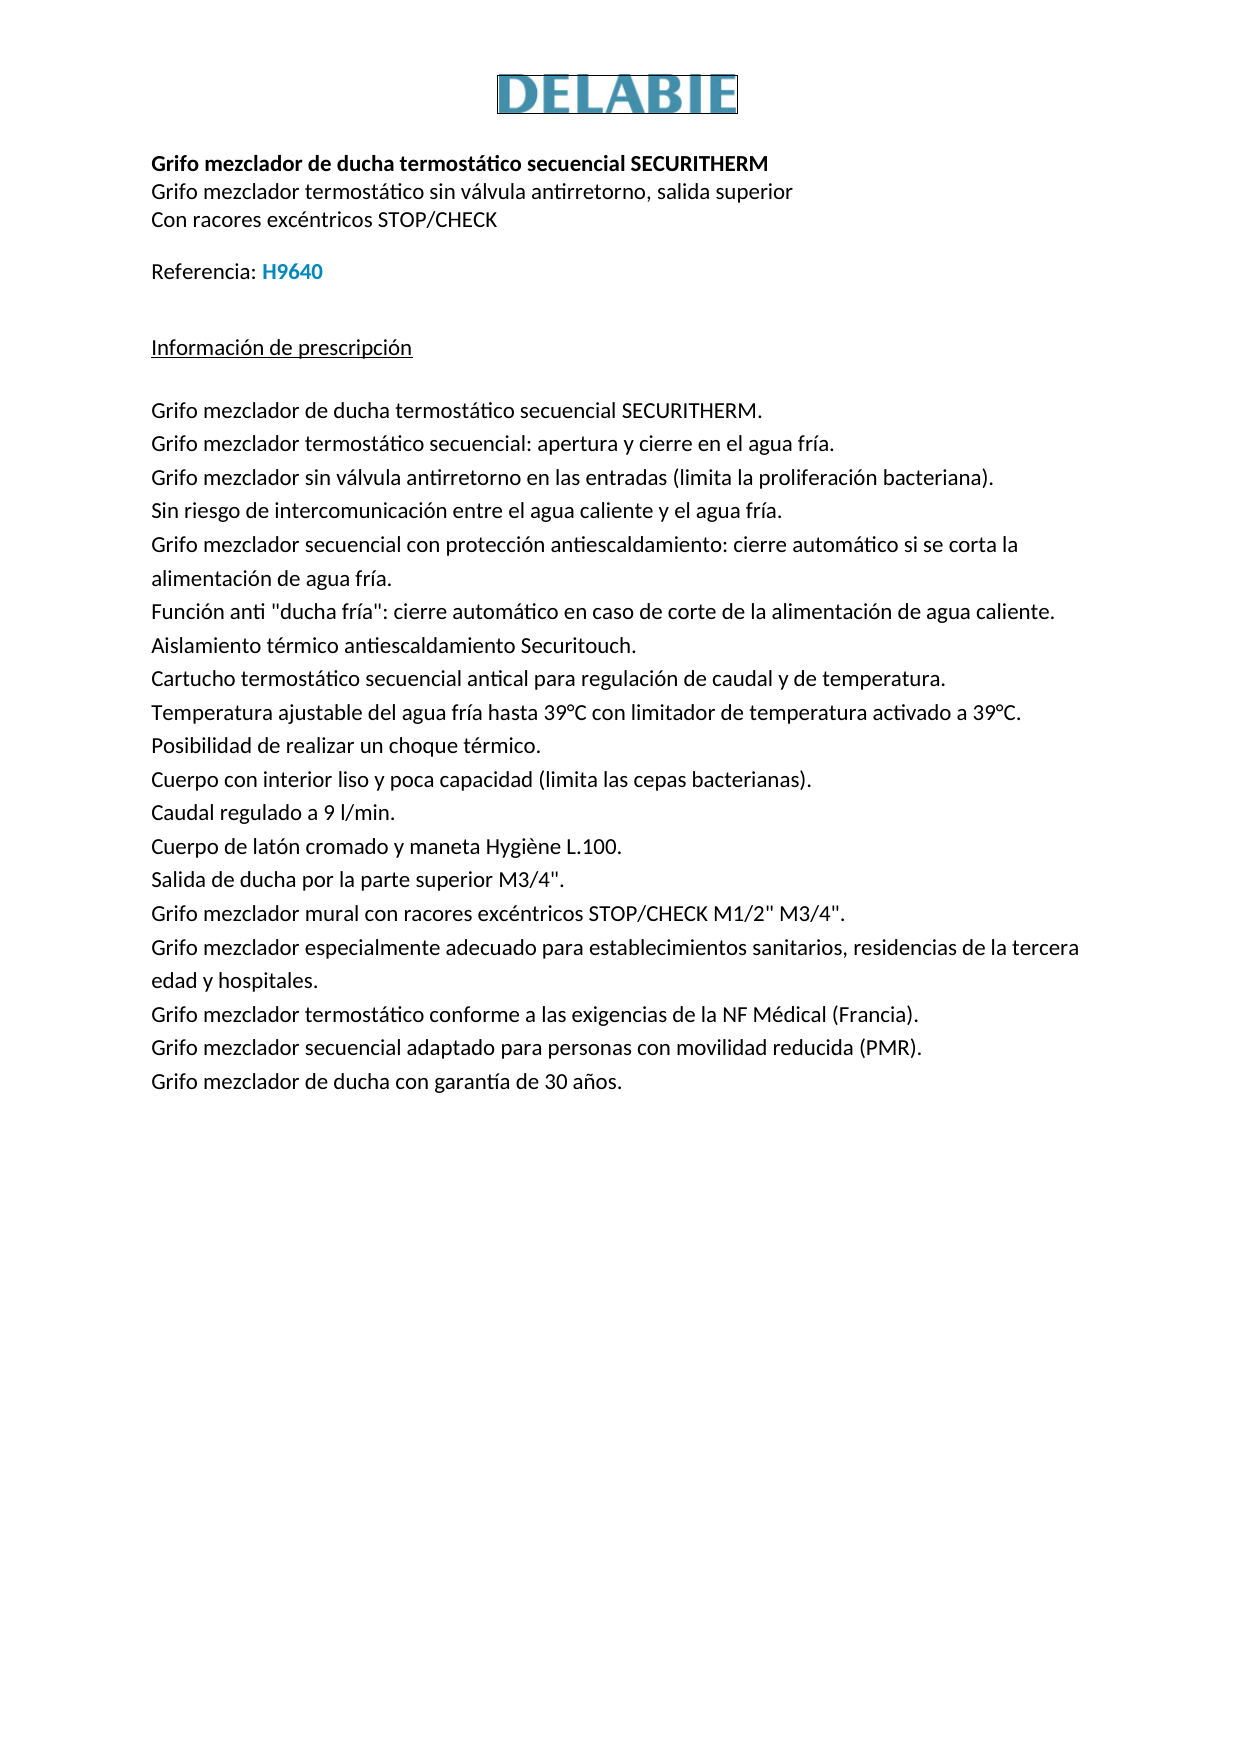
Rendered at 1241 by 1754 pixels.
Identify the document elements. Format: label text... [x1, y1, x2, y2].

text Con racores excéntricos STOP/CHECK [151, 205, 1084, 233]
text Aislamiento térmico antiescaldamiento Securitouch. [151, 631, 1084, 659]
text Referencia: H9640 [151, 257, 1084, 285]
text Grifo mezclador de ducha termostático secuencial SECURITHERM. [151, 396, 1084, 424]
text Cuerpo de latón cromado y maneta Hygiène L.100. [151, 832, 1084, 860]
text Grifo mezclador sin válvula antirretorno en las entradas (limita la proliferación bacteriana). [151, 463, 1084, 491]
text Grifo mezclador secuencial con protección antiescaldamiento: cierre automático si se corta la alimentación de agua fría. [151, 530, 1084, 592]
text Grifo mezclador de ducha con garantía de 30 años. [151, 1067, 1084, 1095]
text Grifo mezclador termostático secuencial: apertura y cierre en el agua fría. [151, 429, 1084, 458]
text Grifo mezclador de ducha termostático secuencial SECURITHERM [151, 149, 1084, 177]
text Grifo mezclador termostático conforme a las exigencias de la NF Médical (Francia). [151, 1000, 1084, 1028]
text Salida de ducha por la parte superior M3/4". [151, 866, 1084, 894]
text Función anti "ducha fría": cierre automático en caso de corte de la alimentación de agua caliente. [151, 597, 1084, 625]
text Grifo mezclador especialmente adecuado para establecimientos sanitarios, residencias de la tercera edad y hospitales. [151, 933, 1084, 994]
text Temperatura ajustable del agua fría hasta 39°C con limitador de temperatura activado a 39°C. [151, 698, 1084, 726]
text Grifo mezclador secuencial adaptado para personas con movilidad reducida (PMR). [151, 1033, 1084, 1061]
text Grifo mezclador termostático sin válvula antirretorno, salida superior [151, 177, 1084, 205]
picture [498, 76, 737, 113]
text Cuerpo con interior liso y poca capacidad (limita las cepas bacterianas). [151, 765, 1084, 793]
text Información de prescripción [151, 333, 1084, 361]
text Posibilidad de realizar un choque térmico. [151, 731, 1084, 759]
text Caudal regulado a 9 l/min. [151, 798, 1084, 827]
text Grifo mezclador mural con racores excéntricos STOP/CHECK M1/2" M3/4". [151, 899, 1084, 927]
text Sin riesgo de intercomunicación entre el agua caliente y el agua fría. [151, 497, 1084, 525]
text Cartucho termostático secuencial antical para regulación de caudal y de temperatura. [151, 664, 1084, 692]
